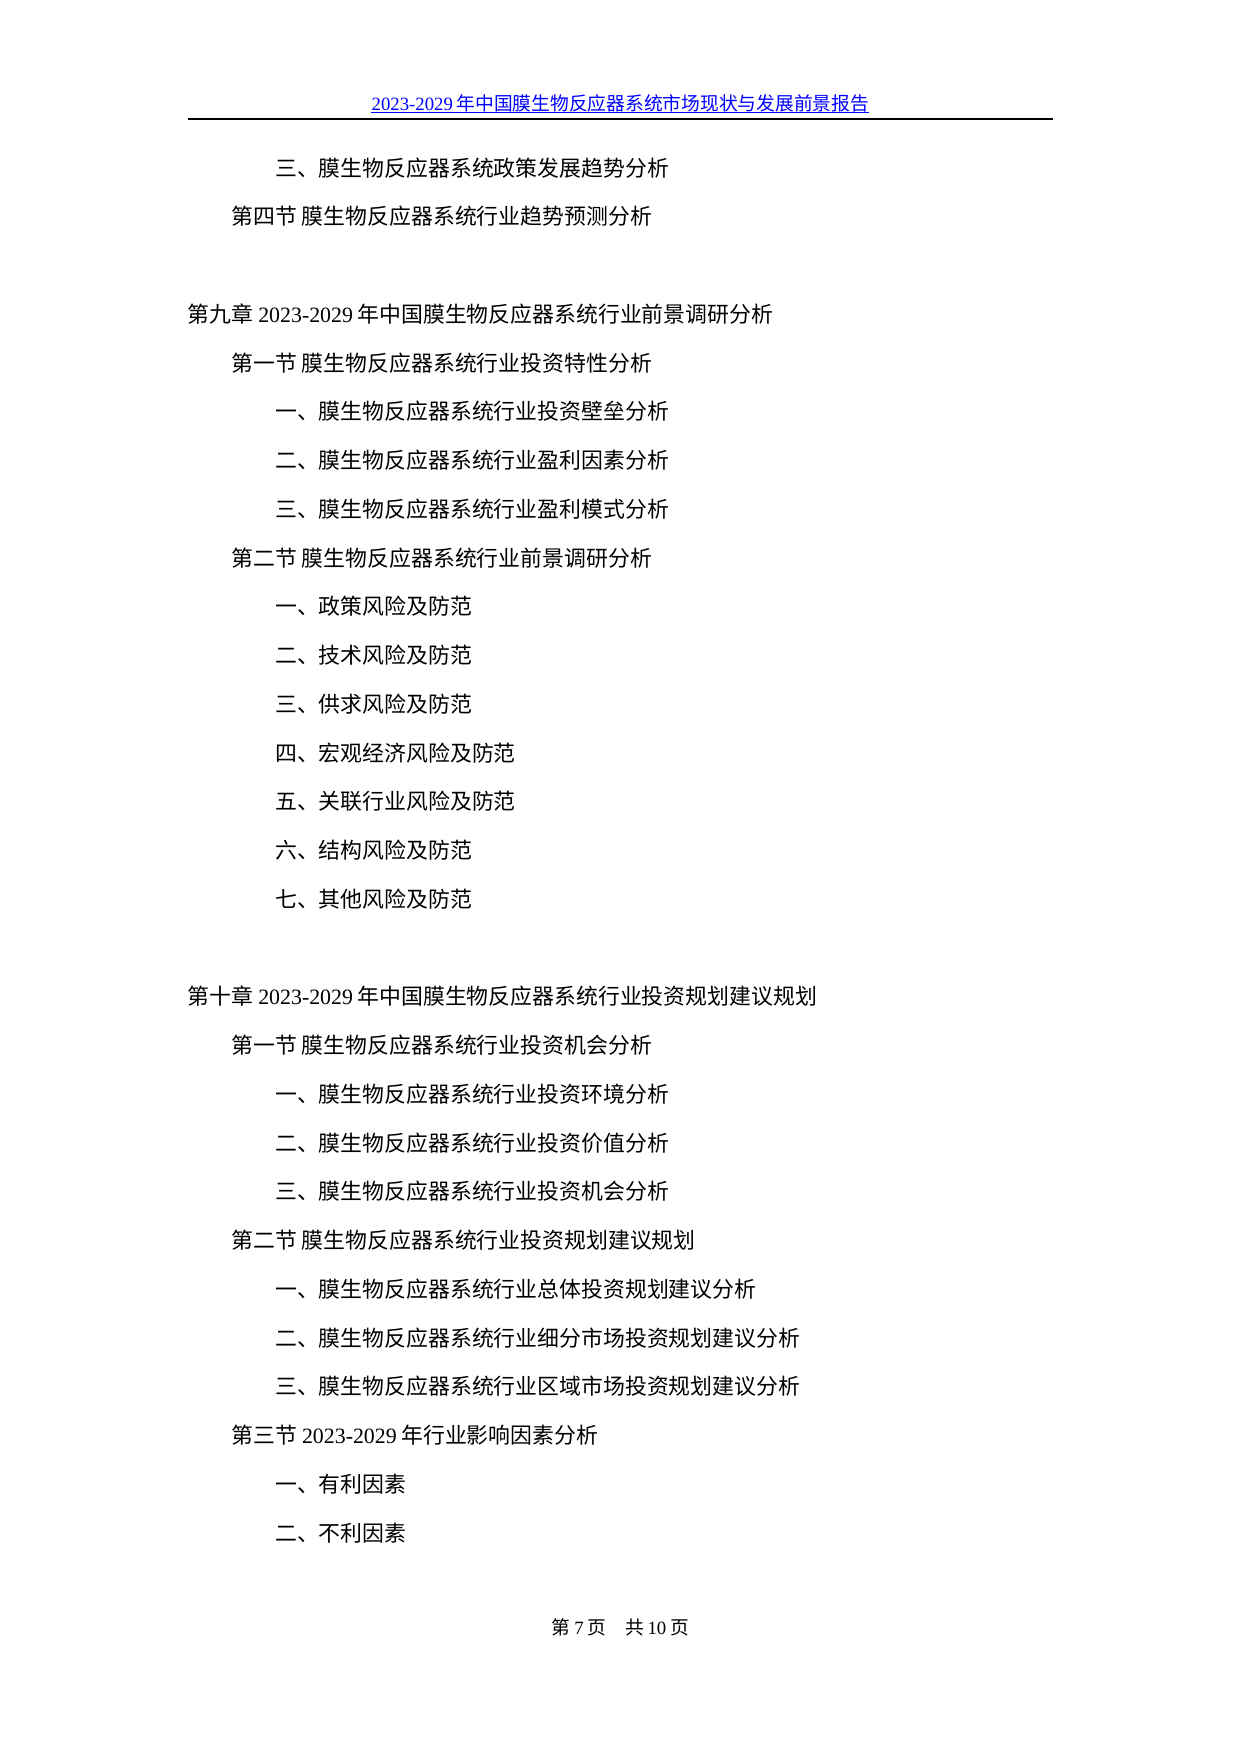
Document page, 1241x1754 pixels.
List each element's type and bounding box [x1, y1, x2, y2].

text [187, 150, 1053, 1548]
